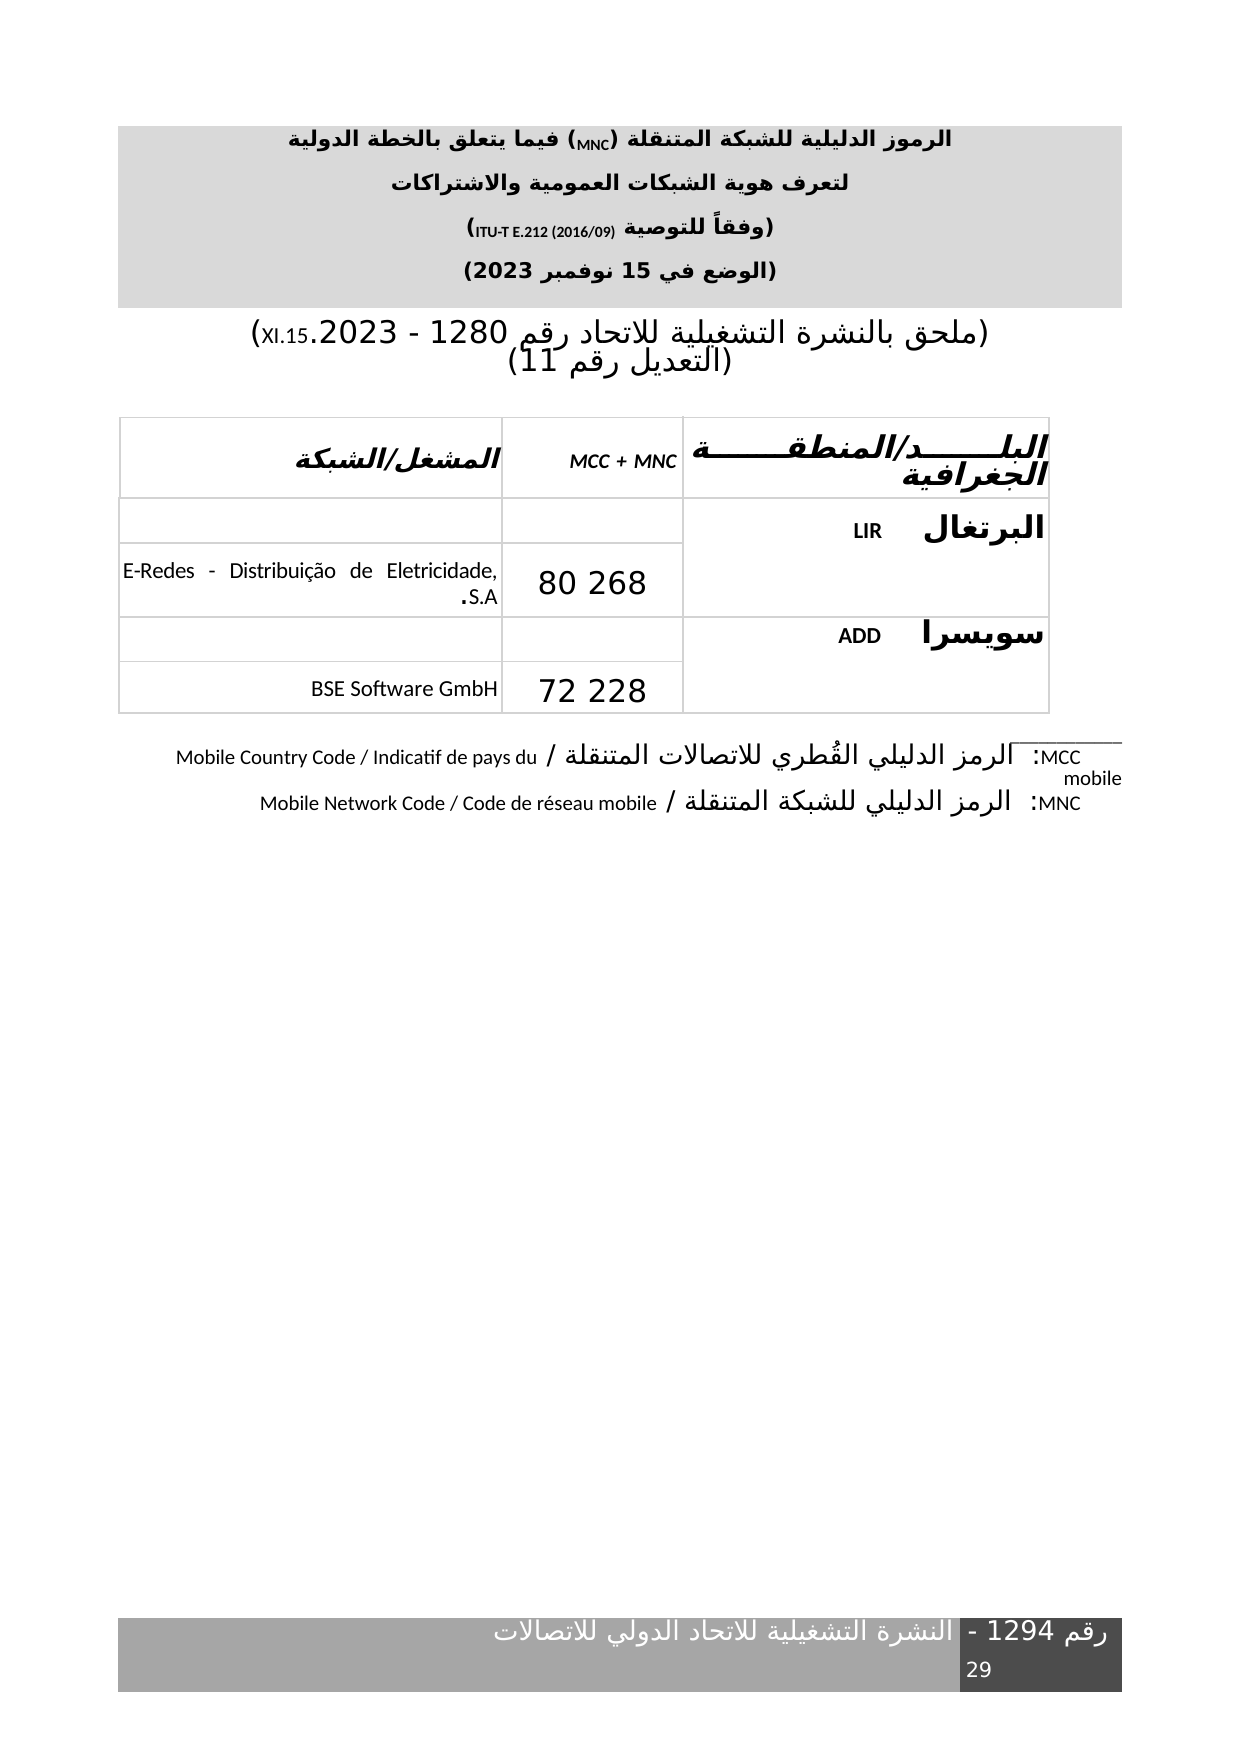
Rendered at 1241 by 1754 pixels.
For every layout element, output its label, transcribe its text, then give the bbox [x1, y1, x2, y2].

text MCC: الرمز الدليلي القُطري للاتصالات المتنقلة / Mobile Country Code / Indicatif de pays du mobile [118, 745, 1122, 790]
text ____________ [118, 726, 1122, 745]
table_cell [503, 499, 682, 542]
table_cell سويسرا ADD [684, 618, 1048, 712]
table_cell [503, 618, 682, 661]
text MNC: الرمز الدليلي للشبكة المتنقلة / Mobile Network Code / Code de réseau mobile [118, 790, 998, 816]
text (ملحق بالنشرة التشغيلية للاتحاد رقم 1280 - 2023.XI.15) (التعديل رقم 11) [118, 321, 1122, 379]
table_cell البرتغال LIR [684, 499, 1048, 616]
table_cell [120, 499, 501, 542]
table_header المشغل/الشبكة [121, 418, 501, 497]
table_header MCC + MNC [503, 418, 682, 497]
subtitle الرموز الدليلية للشبكة المتنقلة (MNC) فيما يتعلق بالخطة الدولية لتعرف هوية الشبكات العمومية والاشتراكات (وفقاً للتوصية ITU-T E.212 (2016/09)) (الوضع في 15 نوفمبر 2023) [118, 126, 1122, 304]
table_header البلد/المنطقة الجغرافية [684, 418, 1048, 497]
table_cell 228 72 [503, 662, 682, 712]
table_cell [120, 618, 501, 661]
table_cell E-Redes - Distribuição de Eletricidade, S.A. [120, 544, 501, 616]
table_cell 268 80 [503, 544, 682, 616]
table_cell BSE Software GmbH [120, 662, 501, 712]
